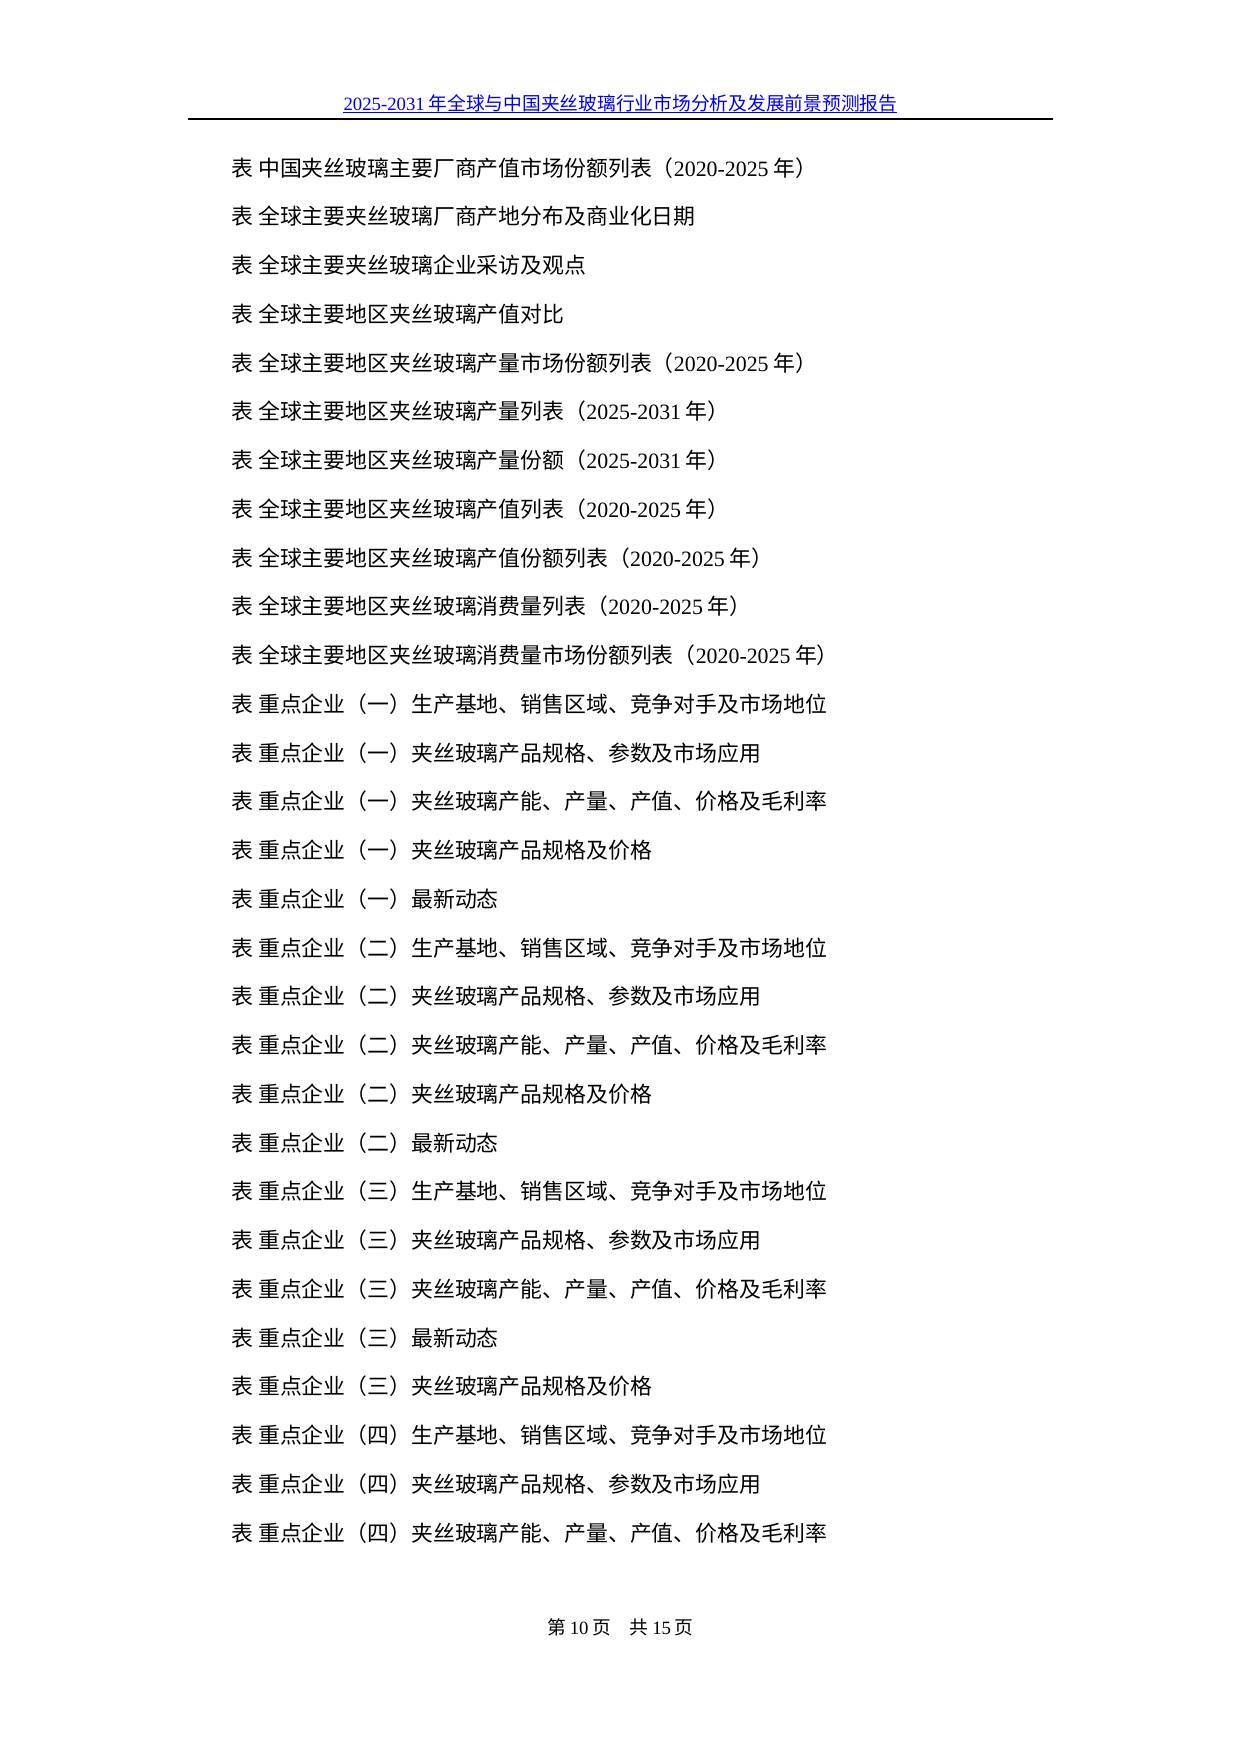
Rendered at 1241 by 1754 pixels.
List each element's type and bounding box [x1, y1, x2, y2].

text [187, 150, 1053, 1548]
